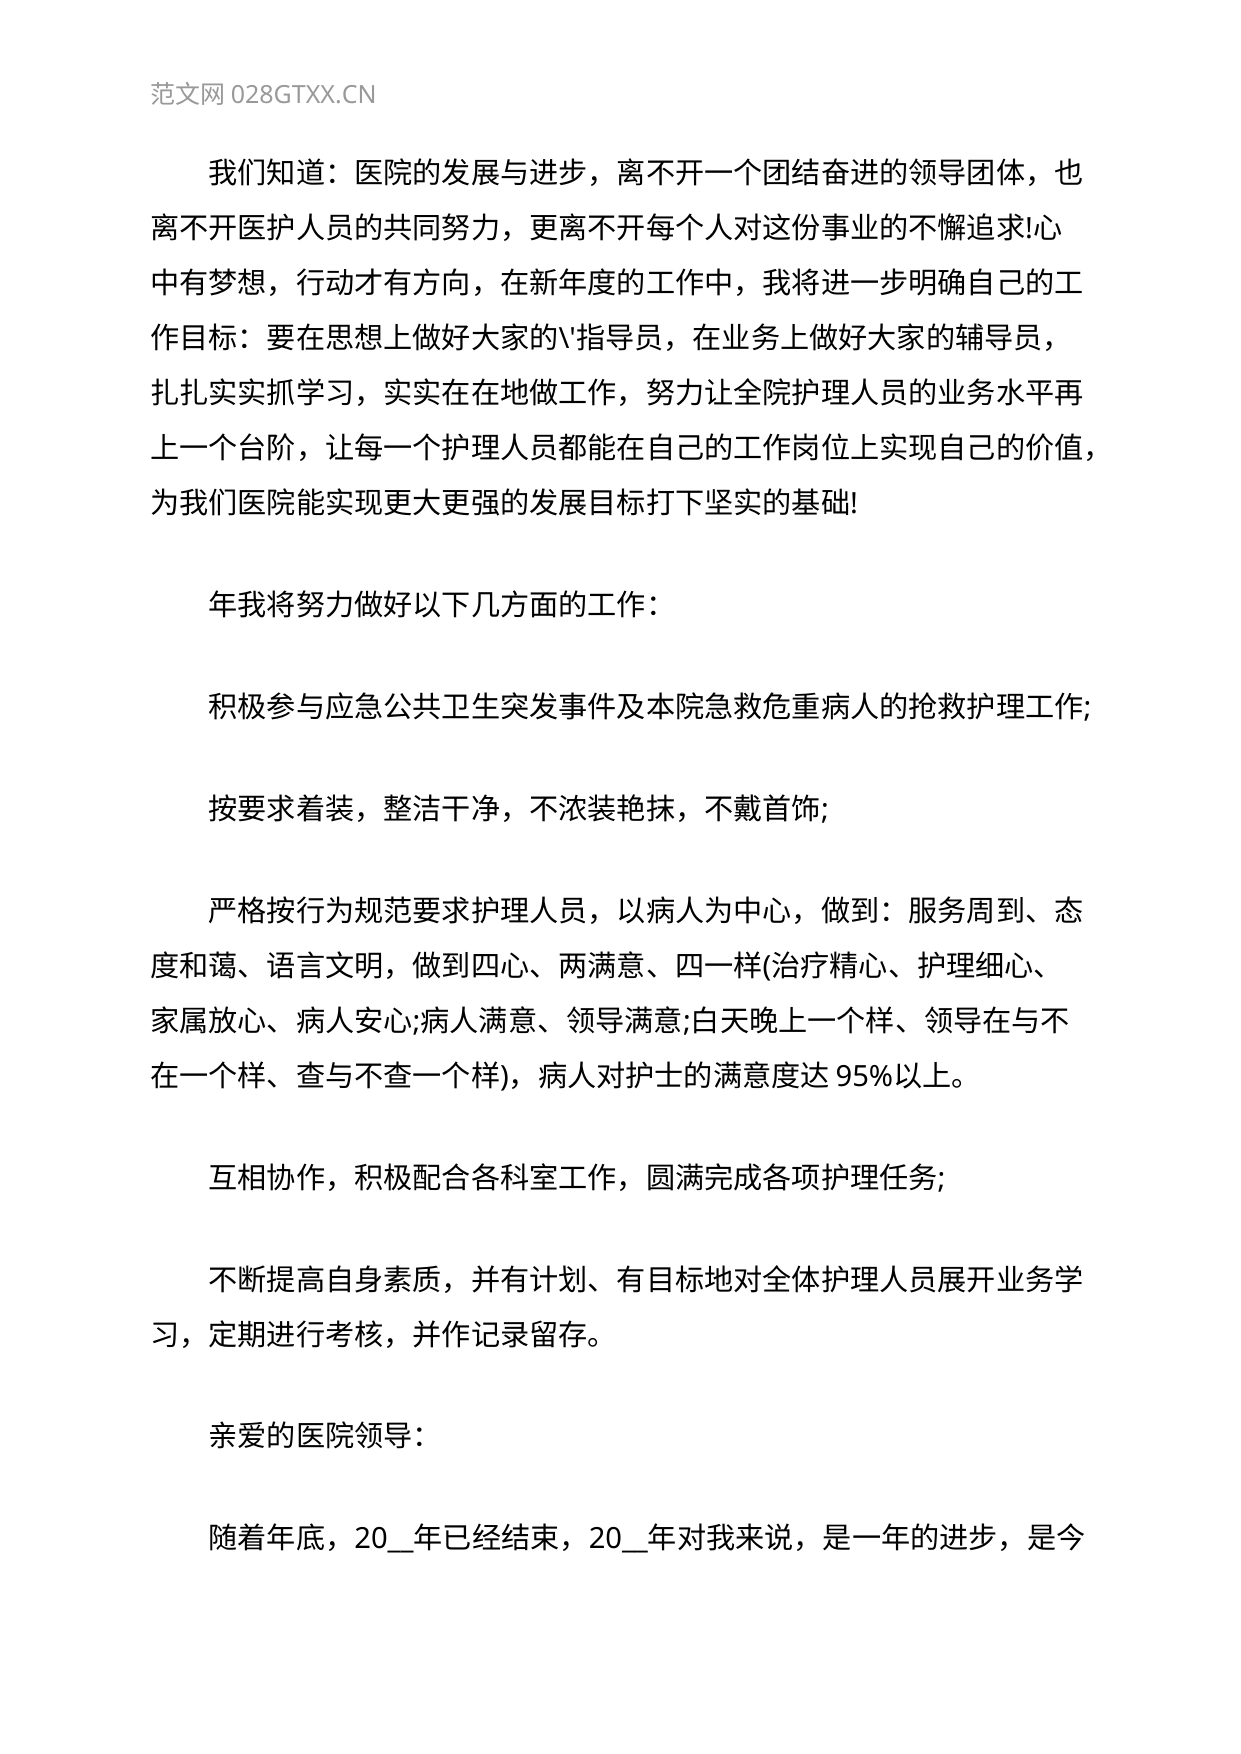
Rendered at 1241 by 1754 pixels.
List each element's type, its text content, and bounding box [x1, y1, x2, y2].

text 按要求着装，整洁干净，不浓装艳抹，不戴首饰; [150, 785, 1090, 828]
text 亲爱的医院领导： [150, 1413, 1090, 1455]
text 我们知道：医院的发展与进步，离不开一个团结奋进的领导团体，也离不开医护人员的共同努力，更离不开每个人对这份事业的不懈追求!心中有梦想，行动才有方向，在新年度的工作中，我将进一步明确自己的工作目标：要在思想上做好大家的\'指导员，在业务上做好大家的辅导员，扎扎实实抓学习，实实在在地做工作，努力让全院护理人员的业务水平再上一个台阶，让每一个护理人员都能在自己的工作岗位上实现自己的价值，为我们医院能实现更大更强的发展目标打下坚实的基础! [150, 150, 1090, 522]
text 不断提高自身素质，并有计划、有目标地对全体护理人员展开业务学习，定期进行考核，并作记录留存。 [150, 1256, 1090, 1353]
text 积极参与应急公共卫生突发事件及本院急救危重病人的抢救护理工作; [150, 683, 1090, 726]
text 严格按行为规范要求护理人员，以病人为中心，做到：服务周到、态度和蔼、语言文明，做到四心、两满意、四一样(治疗精心、护理细心、家属放心、病人安心;病人满意、领导满意;白天晚上一个样、领导在与不在一个样、查与不查一个样)，病人对护士的满意度达95%以上。 [150, 887, 1090, 1094]
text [150, 1514, 1090, 1557]
text 年我将努力做好以下几方面的工作： [150, 582, 1090, 624]
text 互相协作，积极配合各科室工作，圆满完成各项护理任务; [150, 1154, 1090, 1197]
